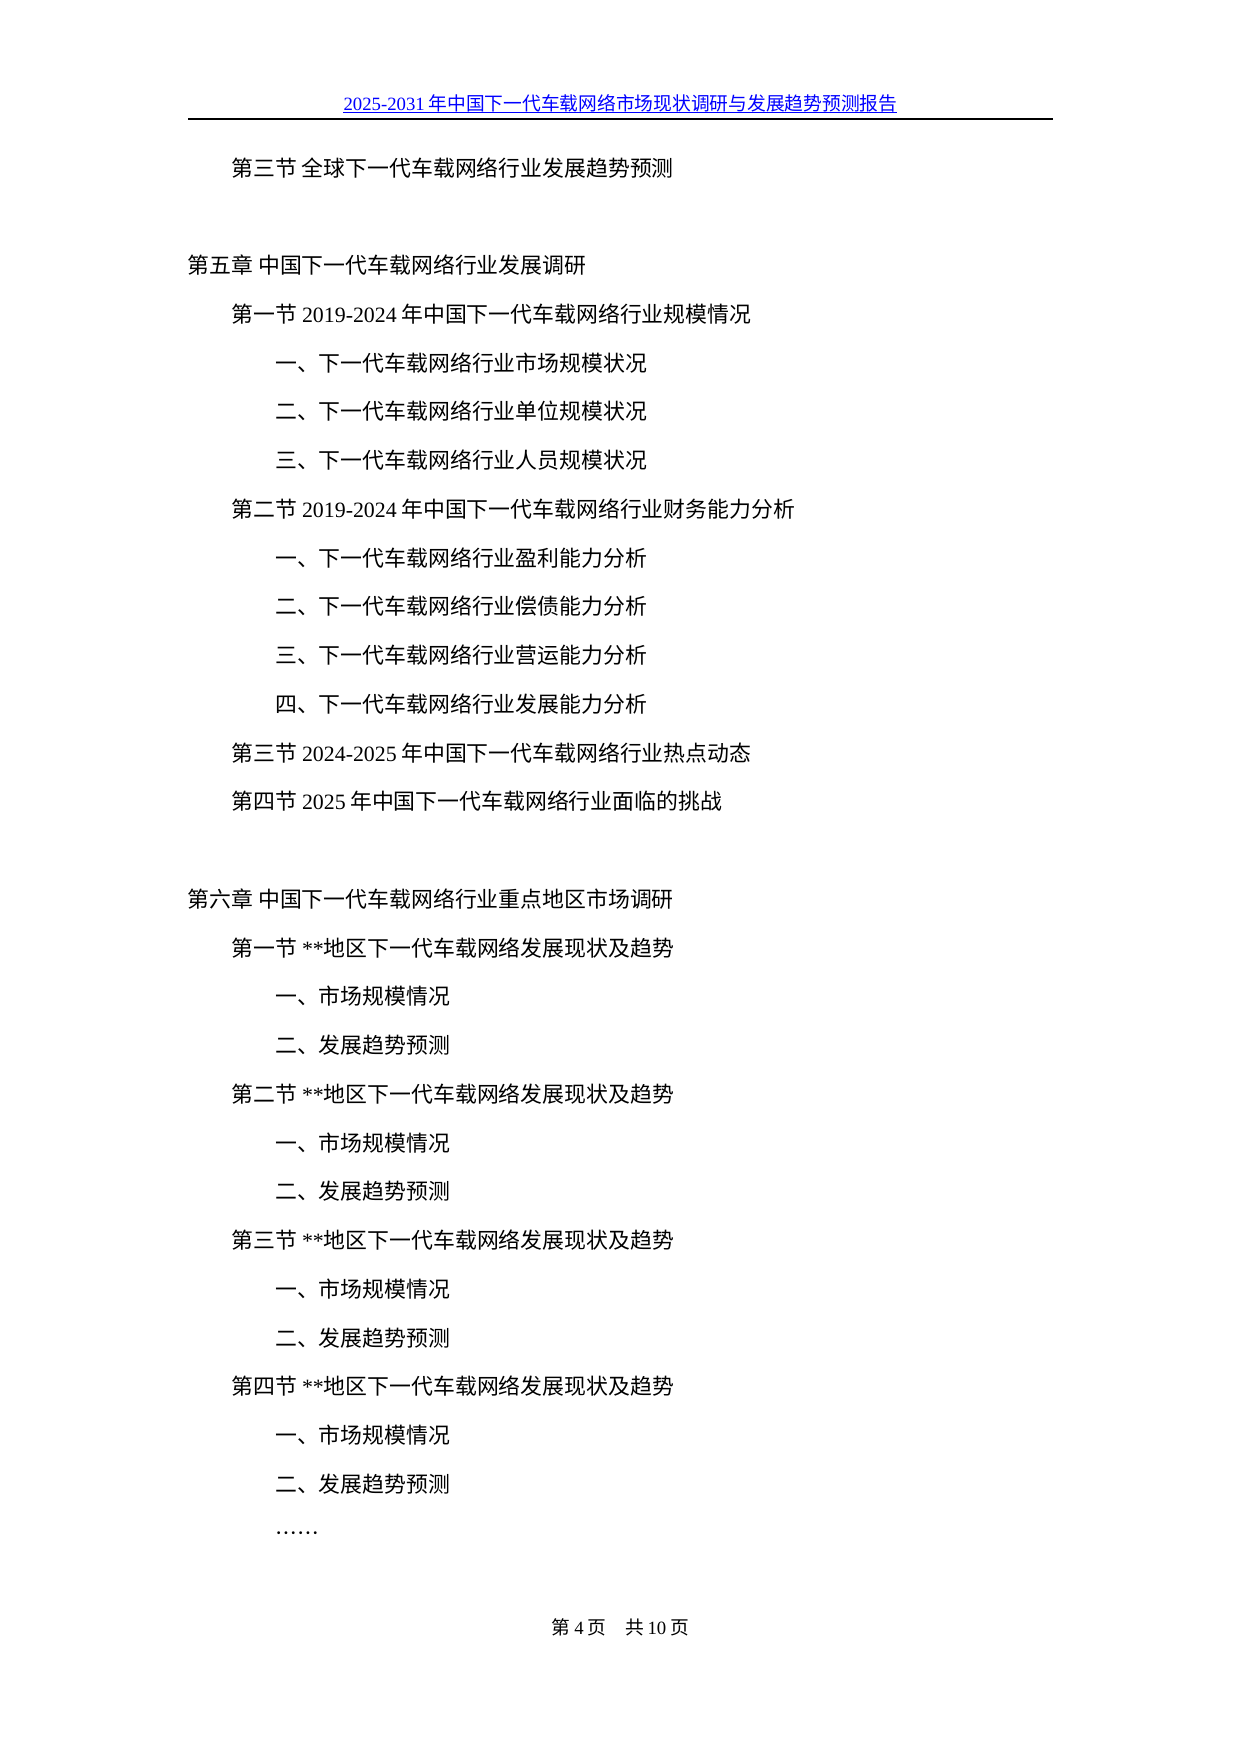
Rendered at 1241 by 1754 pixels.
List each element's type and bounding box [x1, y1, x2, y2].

text [187, 150, 1053, 1548]
